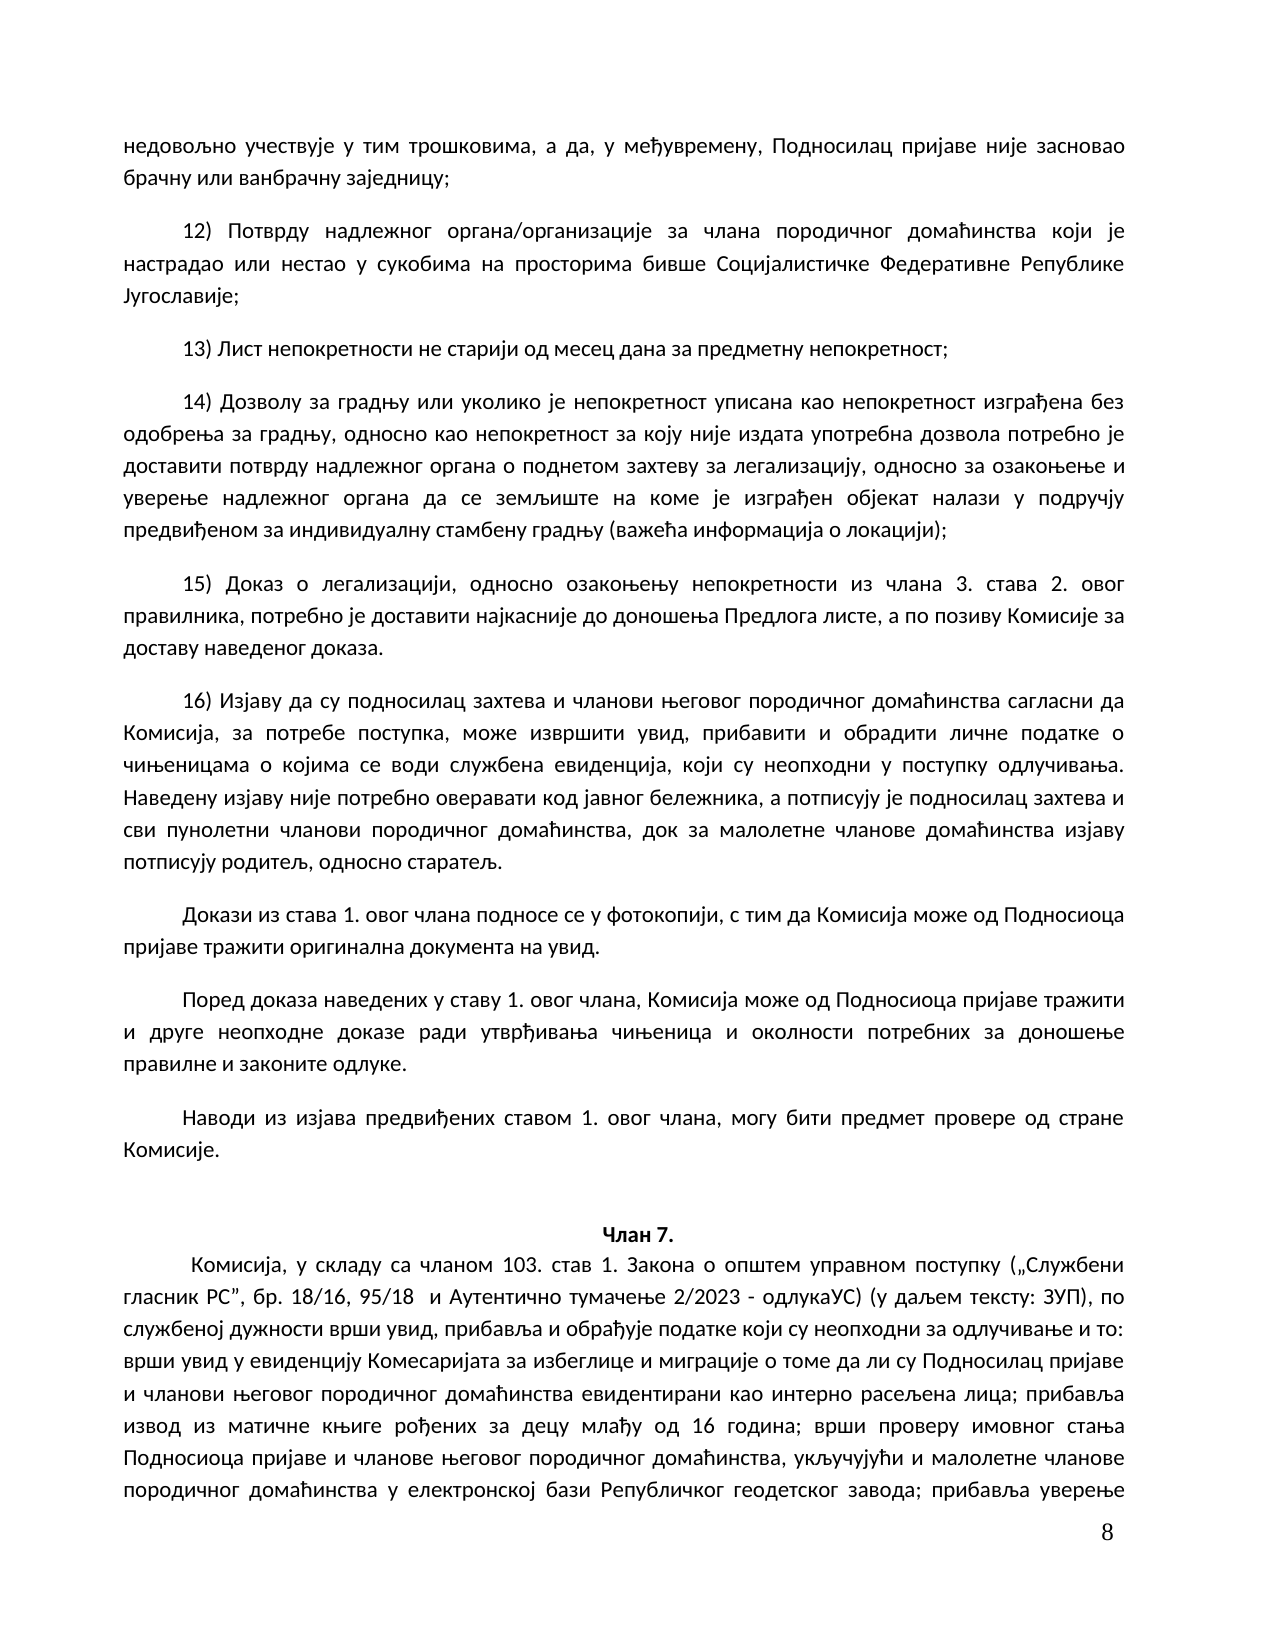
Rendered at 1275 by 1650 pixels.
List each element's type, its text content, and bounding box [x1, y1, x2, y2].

text Докази из става 1. овог члана подносе се у фотокопији, с тим да Комисија може од Подносиоца пријаве тражити оригинална документа на увид. [123, 900, 1126, 960]
text Поред доказа наведених у ставу 1. овог члана, Комисија може од Подносиоца пријаве тражити и друге неопходне доказе ради утврђивања чињеница и околности потребних за доношење правилне и законите одлуке. [123, 985, 1126, 1078]
text Наводи из изјава предвиђених ставом 1. овог члана, могу бити предмет провере од стране Комисије. [123, 1103, 1126, 1163]
text Члан 7. [192, 1220, 1085, 1248]
text 16) Изјаву да су подносилац захтева и чланови његовог породичног домаћинства сагласни да Комисија, за потребе поступка, може извршити увид, прибавити и обрадити личне податке о чињеницама о којима се води службена евиденција, који су неопходни у поступку одлучивања. Наведену изјаву није потребно оверавати код јавног бележника, а потписују је подносилац захтева и сви пунолетни чланови породичног домаћинства, док за малолетне чланове домаћинства изјаву потписују родитељ, односно старатељ. [123, 686, 1126, 875]
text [123, 131, 1126, 191]
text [123, 1250, 1126, 1503]
text 15) Доказ о легализацији, односно озакоњењу непокретности из члана 3. става 2. овог правилника, потребно је доставити најкасније до доношења Предлога листе, а по позиву Комисије за доставу наведеног доказа. [123, 569, 1126, 661]
text 14) Дозволу за градњу или уколико је непокретност уписана као непокретност изграђена без одобрења за градњу, односно као непокретност за коју није издата употребна дозвола потребно је доставити потврду надлежног органа о поднетом захтеву за легализацију, односно за озакоњење и уверење надлежног органа да се земљиште на коме је изграђен објекат налази у подручју предвиђеном за индивидуалну стамбену градњу (важећа информација о локацији); [123, 387, 1126, 544]
text 12) Потврду надлежног органа/организације за члана породичног домаћинства који је настрадао или нестао у сукобима на просторима бивше Социјалистичке Федеративне Републике Југославије; [123, 216, 1126, 309]
text 13) Лист непокретности не старији од месец дана за предметну непокретност; [123, 334, 1126, 362]
